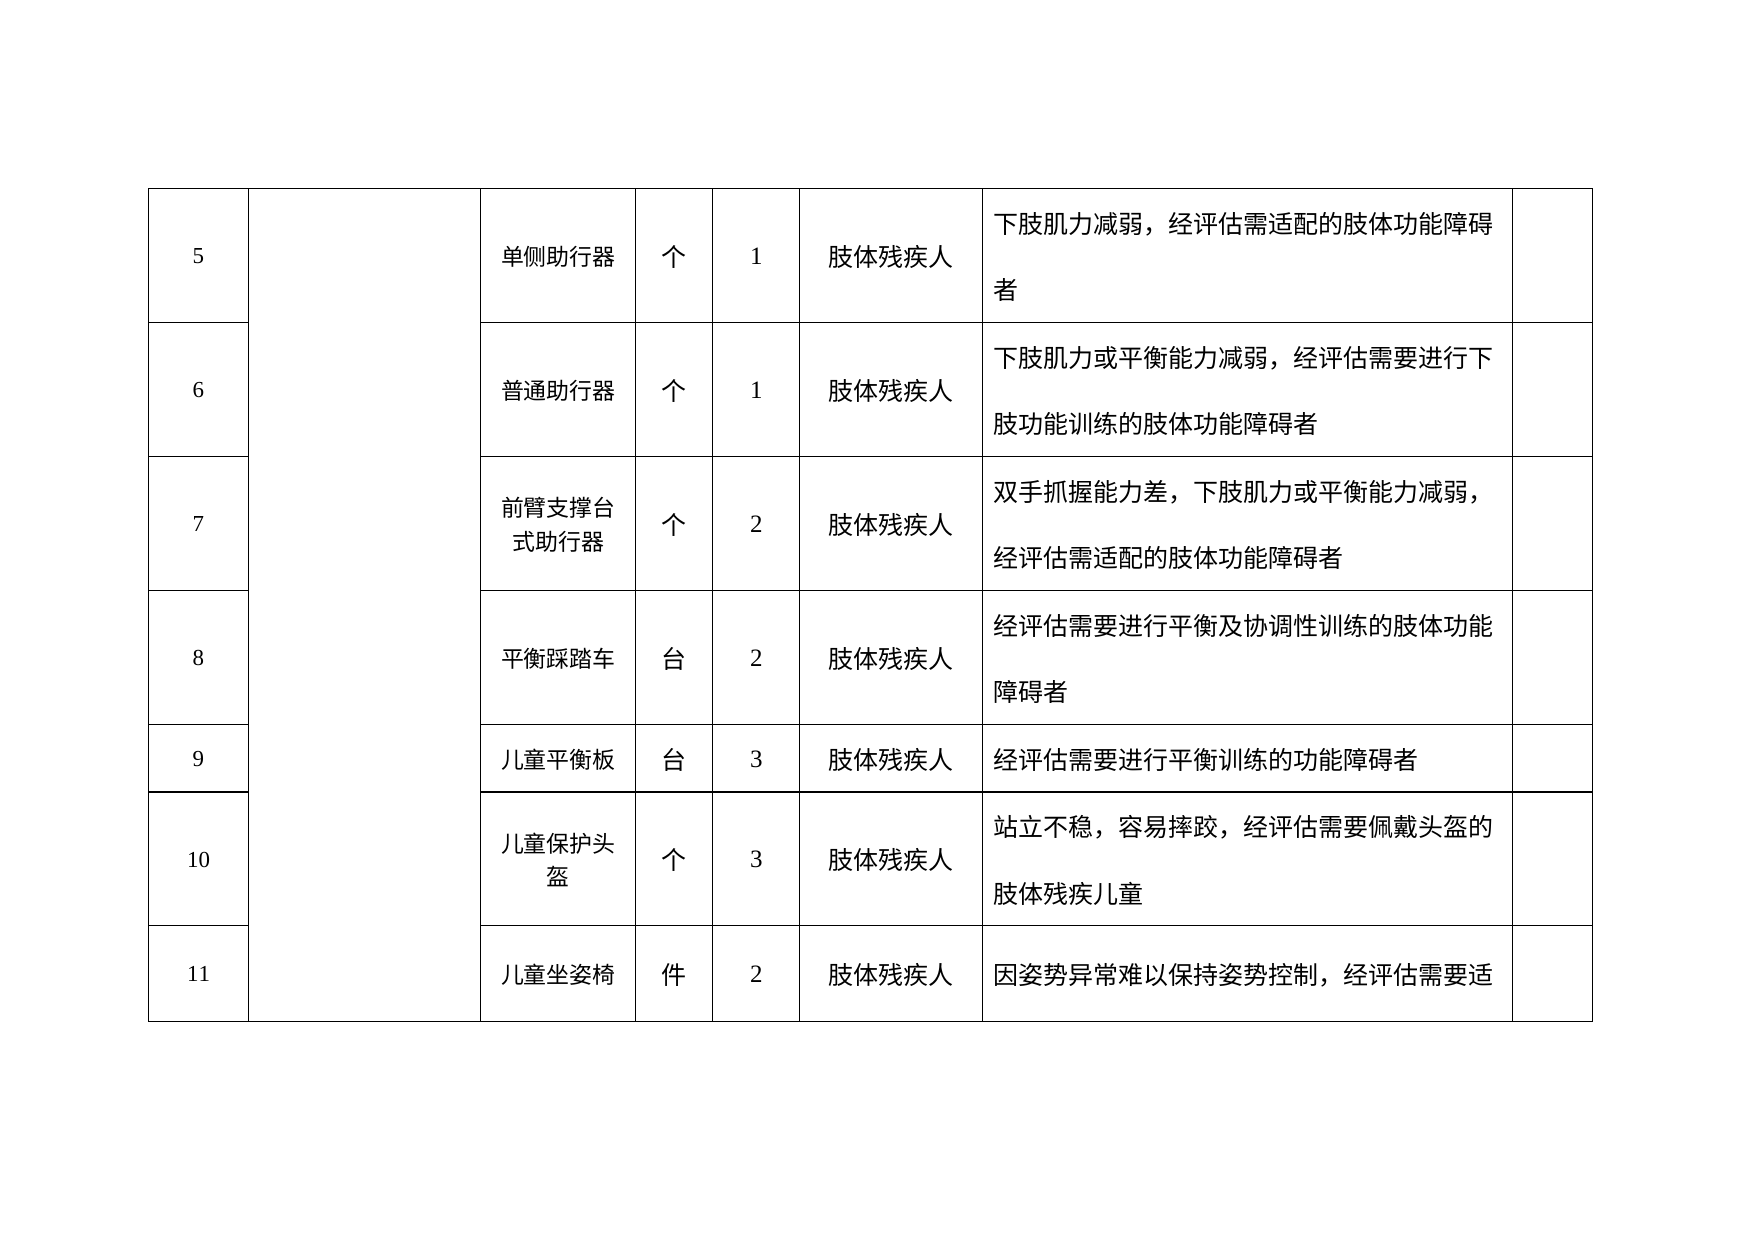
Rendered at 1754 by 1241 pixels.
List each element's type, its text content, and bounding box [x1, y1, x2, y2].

table_cell 肢体残疾人 [800, 793, 982, 925]
table_cell 台 [636, 725, 712, 791]
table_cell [983, 926, 1512, 1021]
table_cell 下肢肌力或平衡能力减弱，经评估需要进行下肢功能训练的肢体功能障碍者 [983, 323, 1512, 456]
table_cell [1513, 189, 1592, 322]
table_cell 2 [713, 591, 799, 724]
table_cell 个 [636, 189, 712, 322]
table_cell 儿童平衡板 [481, 725, 635, 791]
table_cell 站立不稳，容易摔跤，经评估需要佩戴头盔的肢体残疾儿童 [983, 793, 1512, 925]
table_cell 单侧助行器 [481, 189, 635, 322]
table_cell 双手抓握能力差，下肢肌力或平衡能力减弱，经评估需适配的肢体功能障碍者 [983, 457, 1512, 590]
table_cell 肢体残疾人 [800, 591, 982, 724]
table_cell 儿童保护头盔 [481, 793, 635, 925]
table_cell 普通助行器 [481, 323, 635, 456]
table_cell 肢体残疾人 [800, 926, 982, 1021]
table_cell [1513, 725, 1592, 791]
table_cell 11 [149, 926, 248, 1021]
table_cell 个 [636, 323, 712, 456]
table_cell 台 [636, 591, 712, 724]
table_cell 3 [713, 725, 799, 791]
table_cell 6 [149, 323, 248, 456]
table_cell [1513, 926, 1592, 1021]
table_cell [1513, 793, 1592, 925]
table_cell 前臂支撑台式助行器 [481, 457, 635, 590]
table_cell 肢体残疾人 [800, 457, 982, 590]
table_cell 件 [636, 926, 712, 1021]
table_cell 下肢肌力减弱，经评估需适配的肢体功能障碍者 [983, 189, 1512, 322]
table_cell 2 [713, 926, 799, 1021]
table_cell 个 [636, 457, 712, 590]
table_cell 经评估需要进行平衡训练的功能障碍者 [983, 725, 1512, 791]
table_cell 2 [713, 457, 799, 590]
table_cell 5 [149, 189, 248, 322]
table_cell 3 [713, 793, 799, 925]
table_cell [1513, 457, 1592, 590]
table_cell 1 [713, 189, 799, 322]
table_cell 9 [149, 725, 248, 791]
table_cell 经评估需要进行平衡及协调性训练的肢体功能障碍者 [983, 591, 1512, 724]
table_cell 1 [713, 323, 799, 456]
table_cell 个 [636, 793, 712, 925]
table_cell [1513, 591, 1592, 724]
table_cell 儿童坐姿椅 [481, 926, 635, 1021]
table_cell 肢体残疾人 [800, 189, 982, 322]
table_cell 7 [149, 457, 248, 590]
table_cell [1513, 323, 1592, 456]
table_cell 10 [149, 793, 248, 925]
table_cell 肢体残疾人 [800, 323, 982, 456]
table_cell 8 [149, 591, 248, 724]
table_cell 肢体残疾人 [800, 725, 982, 791]
table_cell 平衡踩踏车 [481, 591, 635, 724]
